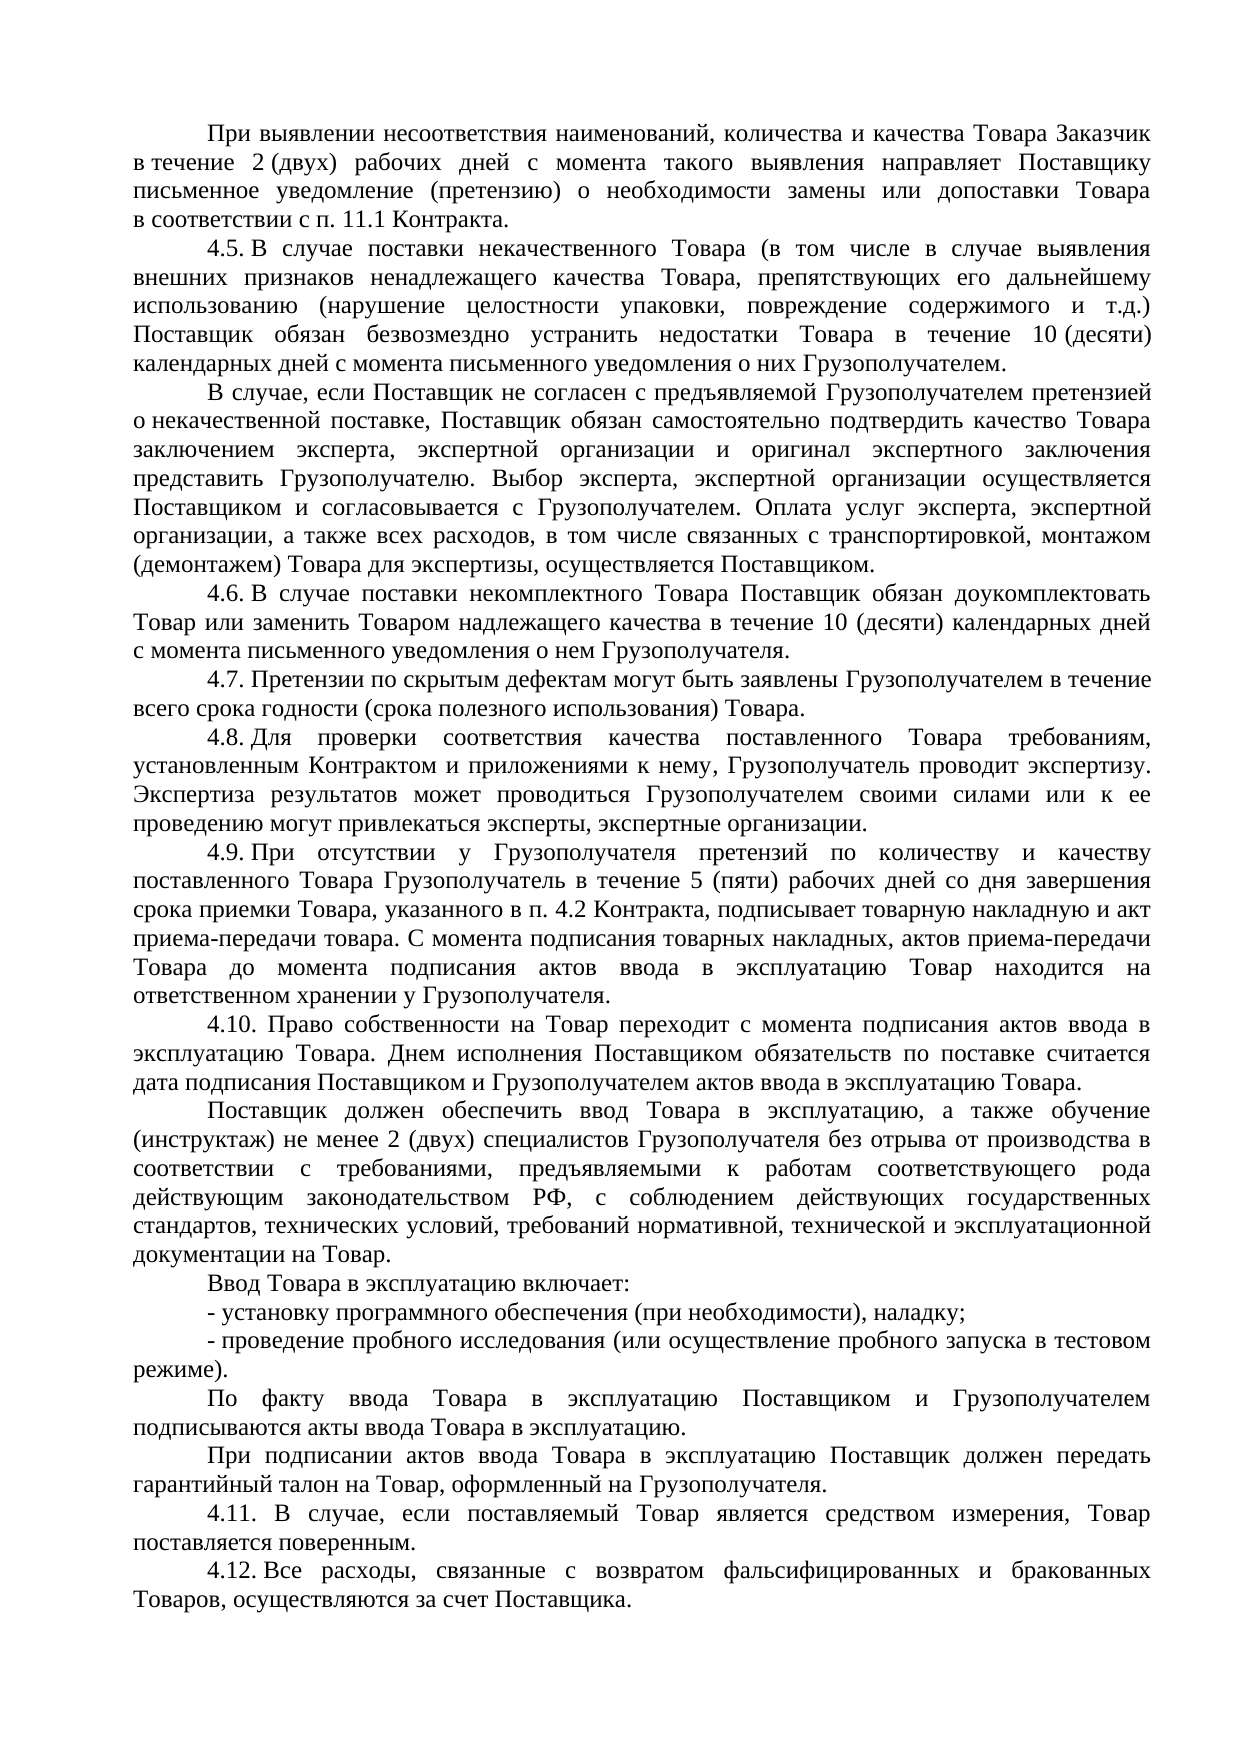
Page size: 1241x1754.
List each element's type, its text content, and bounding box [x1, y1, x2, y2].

text - установку программного обеспечения (при необходимости), наладку; [133, 1297, 1152, 1326]
text 4.5. В случае поставки некачественного Товара (в том числе в случае выявления внешних признаков ненадлежащего качества Товара, препятствующих его дальнейшему использованию (нарушение целостности упаковки, повреждение содержимого и т.д.) Поставщик обязан безвозмездно устранить недостатки Товара в течение 10 (десяти) календарных дней с момента письменного уведомления о них Грузополучателем. [133, 233, 1152, 377]
text 4.9. При отсутствии у Грузополучателя претензий по количеству и качеству поставленного Товара Грузополучатель в течение 5 (пяти) рабочих дней со дня завершения срока приемки Товара, указанного в п. 4.2 Контракта, подписывает товарную накладную и акт приема-передачи товара. С момента подписания товарных накладных, актов приема-передачи Товара до момента подписания актов ввода в эксплуатацию Товар находится на ответственном хранении у Грузополучателя. [133, 837, 1152, 1009]
text При подписании актов ввода Товара в эксплуатацию Поставщик должен передать гарантийный талон на Товар, оформленный на Грузополучателя. [133, 1441, 1152, 1498]
text Поставщик должен обеспечить ввод Товара в эксплуатацию, а также обучение (инструктаж) не менее 2 (двух) специалистов Грузополучателя без отрыва от производства в соответствии с требованиями, предъявляемыми к работам соответствующего рода действующим законодательством РФ, с соблюдением действующих государственных стандартов, технических условий, требований нормативной, технической и эксплуатационной документации на Товар. [133, 1096, 1152, 1268]
text При выявлении несоответствия наименований, количества и качества Товара Заказчик в течение 2 (двух) рабочих дней с момента такого выявления направляет Поставщику письменное уведомление (претензию) о необходимости замены или допоставки Товара в соответствии с п. 11.1 Контракта. [133, 118, 1152, 233]
text 4.6. В случае поставки некомплектного Товара Поставщик обязан доукомплектовать Товар или заменить Товаром надлежащего качества в течение 10 (десяти) календарных дней с момента письменного уведомления о нем Грузополучателя. [133, 578, 1152, 664]
text 4.8. Для проверки соответствия качества поставленного Товара требованиям, установленным Контрактом и приложениями к нему, Грузополучатель проводит экспертизу. Экспертиза результатов может проводиться Грузополучателем своими силами или к ее проведению могут привлекаться эксперты, экспертные организации. [133, 722, 1152, 837]
text По факту ввода Товара в эксплуатацию Поставщиком и Грузополучателем подписываются акты ввода Товара в эксплуатацию. [133, 1383, 1152, 1441]
text Ввод Товара в эксплуатацию включает: [133, 1268, 1152, 1297]
text - проведение пробного исследования (или осуществление пробного запуска в тестовом режиме). [133, 1326, 1152, 1383]
text 4.10. Право собственности на Товар переходит с момента подписания актов ввода в эксплуатацию Товара. Днем исполнения Поставщиком обязательств по поставке считается дата подписания Поставщиком и Грузополучателем актов ввода в эксплуатацию Товара. [133, 1009, 1152, 1096]
text В случае, если Поставщик не согласен с предъявляемой Грузополучателем претензией о некачественной поставке, Поставщик обязан самостоятельно подтвердить качество Товара заключением эксперта, экспертной организации и оригинал экспертного заключения представить Грузополучателю. Выбор эксперта, экспертной организации осуществляется Поставщиком и согласовывается с Грузополучателем. Оплата услуг эксперта, экспертной организации, а также всех расходов, в том числе связанных с транспортировкой, монтажом (демонтажем) Товара для экспертизы, осуществляется Поставщиком. [133, 377, 1152, 578]
text 4.11. В случае, если поставляемый Товар является средством измерения, Товар поставляется поверенным. [133, 1498, 1152, 1556]
text 4.12. Все расходы, связанные с возвратом фальсифицированных и бракованных Товаров, осуществляются за счет Поставщика. [133, 1556, 1152, 1613]
text 4.7. Претензии по скрытым дефектам могут быть заявлены Грузополучателем в течение всего срока годности (срока полезного использования) Товара. [133, 664, 1152, 722]
